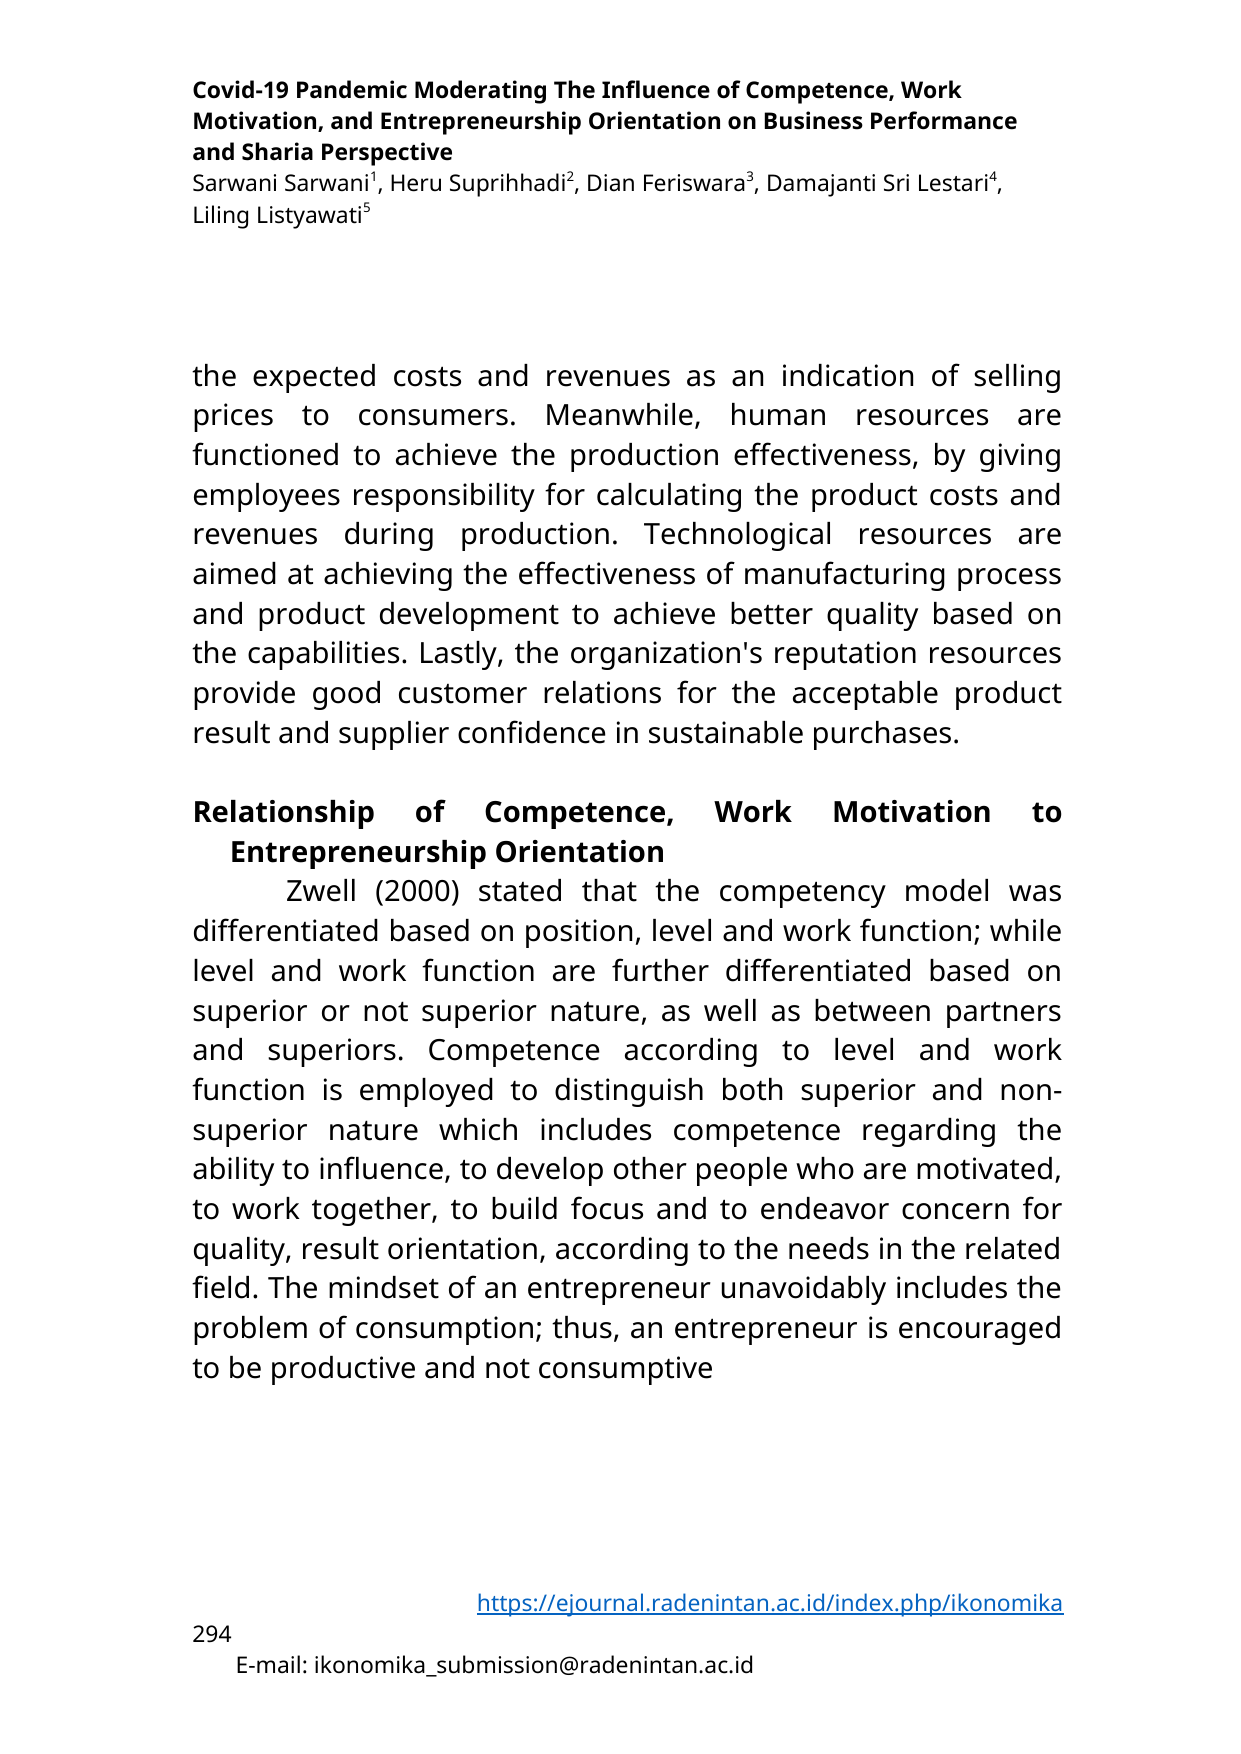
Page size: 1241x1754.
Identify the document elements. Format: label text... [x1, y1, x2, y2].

text Relationship of Competence, Work Motivation to Entrepreneurship Orientation [192, 791, 1063, 871]
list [192, 355, 1063, 752]
text Zwell (2000) stated that the competency model was differentiated based on position, level and work function; while level and work function are further differentiated based on superior or not superior nature, as well as between partners and superiors. Competence according to level and work function is employed to distinguish both superior and non-superior nature which includes competence regarding the ability to influence, to develop other people who are motivated, to work together, to build focus and to endeavor concern for quality, result orientation, according to the needs in the related field. The mindset of an entrepreneur unavoidably includes the problem of consumption; thus, an entrepreneur is encouraged to be productive and not consumptive [192, 871, 1063, 1387]
